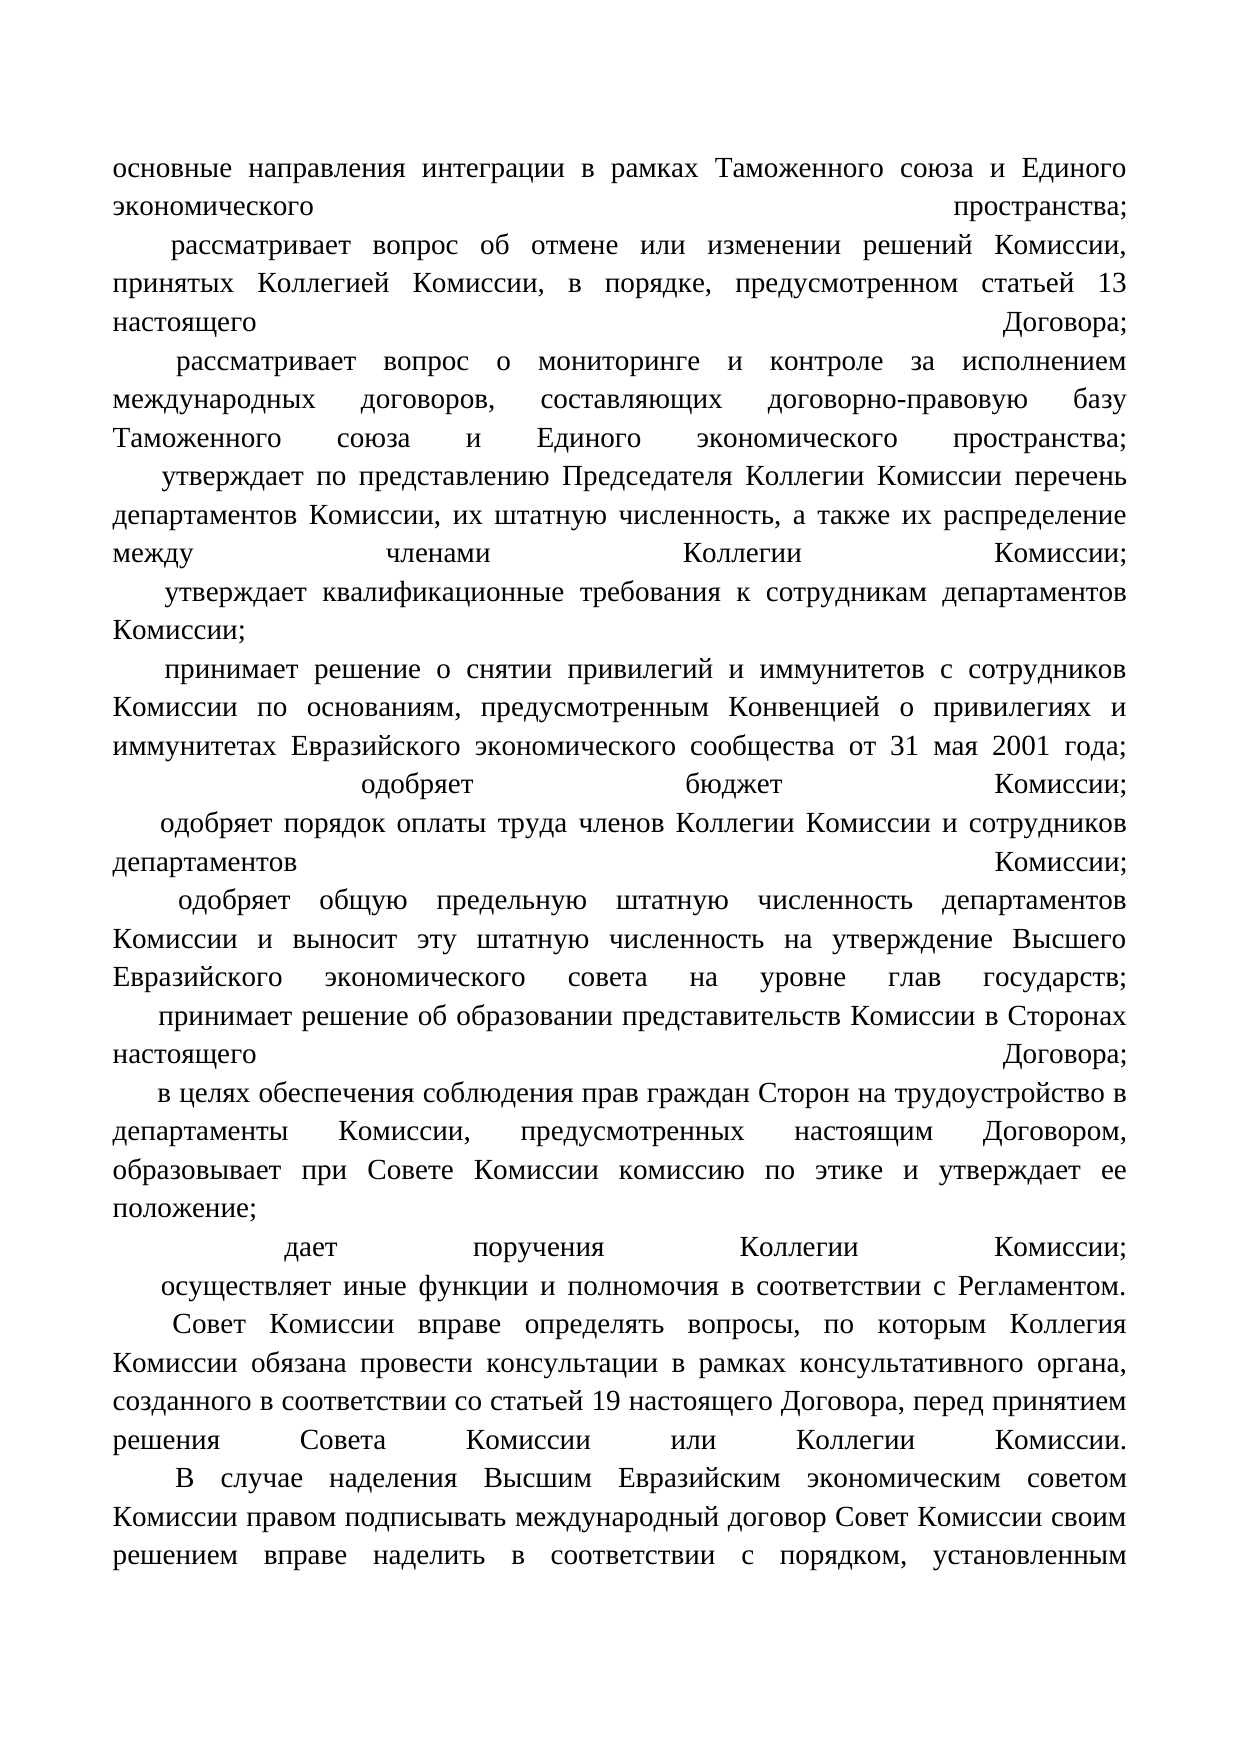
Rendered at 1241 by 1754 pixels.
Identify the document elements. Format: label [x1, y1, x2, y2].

text [112, 150, 1128, 1571]
